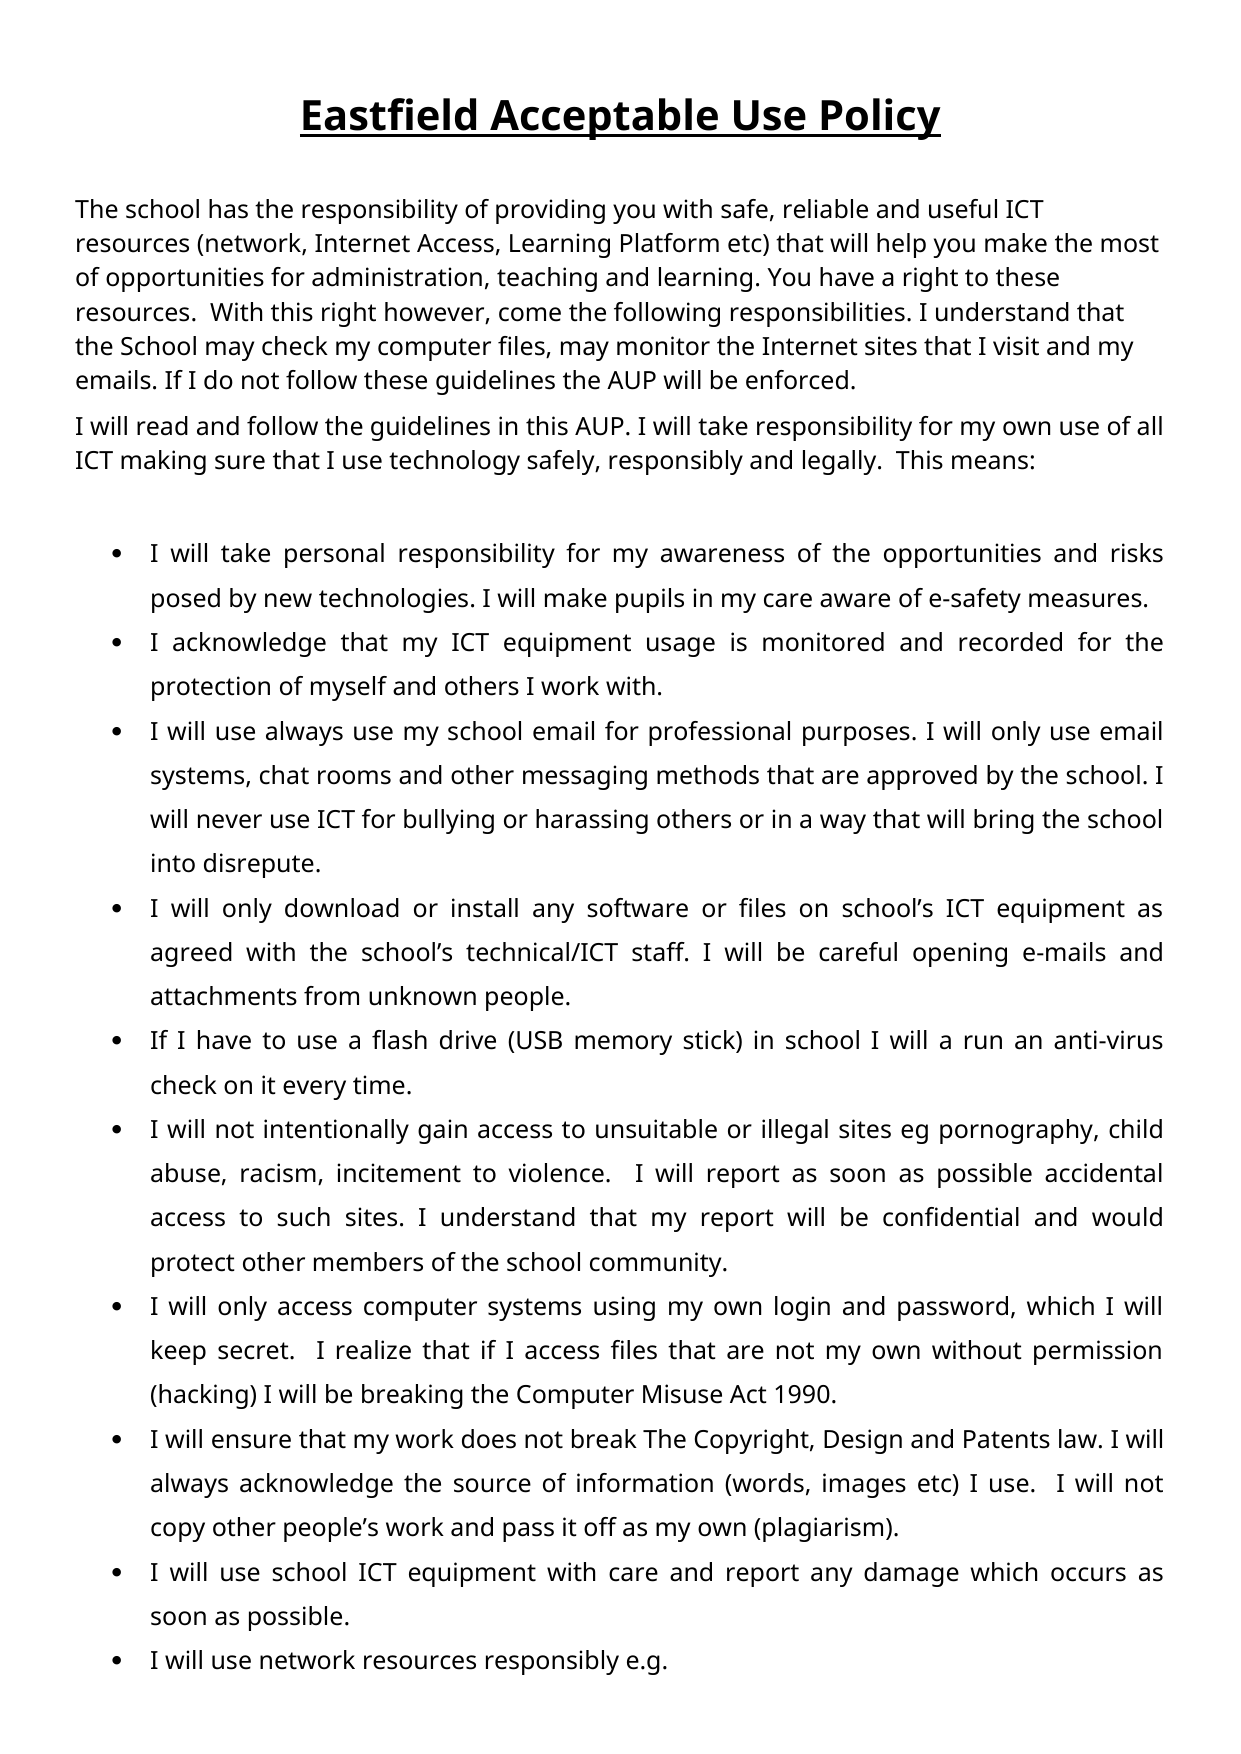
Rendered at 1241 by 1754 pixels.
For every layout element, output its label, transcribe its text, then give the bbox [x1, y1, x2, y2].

list I will only download or install any software or files on school’s ICT equipment as agreed with the school’s technical/ICT staff. I will be careful opening e-mails and attachments from unknown people. [112, 890, 1165, 1013]
list I will use network resources responsibly e.g. [112, 1643, 1165, 1677]
list I will ensure that my work does not break The Copyright, Design and Patents law. I will always acknowledge the source of information (words, images etc) I use. I will not copy other people’s work and pass it off as my own (plagiarism). [112, 1421, 1165, 1544]
text I will read and follow the guidelines in this AUP. I will take responsibility for my own use of all ICT making sure that I use technology safely, responsibly and legally. This means: [75, 409, 1165, 477]
list I will take personal responsibility for my awareness of the opportunities and risks posed by new technologies. I will make pupils in my care aware of e-safety measures. [112, 536, 1165, 614]
list I acknowledge that my ICT equipment usage is monitored and recorded for the protection of myself and others I work with. [112, 624, 1165, 703]
list I will only access computer systems using my own login and password, which I will keep secret. I realize that if I access files that are not my own without permission (hacking) I will be breaking the Computer Misuse Act 1990. [112, 1289, 1165, 1411]
list If I have to use a flash drive (USB memory stick) in school I will a run an anti-virus check on it every time. [112, 1023, 1165, 1101]
list I will use always use my school email for professional purposes. I will only use email systems, chat rooms and other messaging methods that are approved by the school. I will never use ICT for bullying or harassing others or in a way that will bring the school into disrepute. [112, 713, 1165, 880]
text The school has the responsibility of providing you with safe, reliable and useful ICT resources (network, Internet Access, Learning Platform etc) that will help you make the most of opportunities for administration, teaching and learning. You have a right to these resources. With this right however, come the following responsibilities. I understand that the School may check my computer files, may monitor the Internet sites that I visit and my emails. If I do not follow these guidelines the AUP will be enforced. [75, 192, 1165, 396]
list I will use school ICT equipment with care and report any damage which occurs as soon as possible. [112, 1554, 1165, 1633]
list I will not intentionally gain access to unsuitable or illegal sites eg pornography, child abuse, racism, incitement to violence. I will report as soon as possible accidental access to such sites. I understand that my report will be confidential and would protect other members of the school community. [112, 1112, 1165, 1278]
